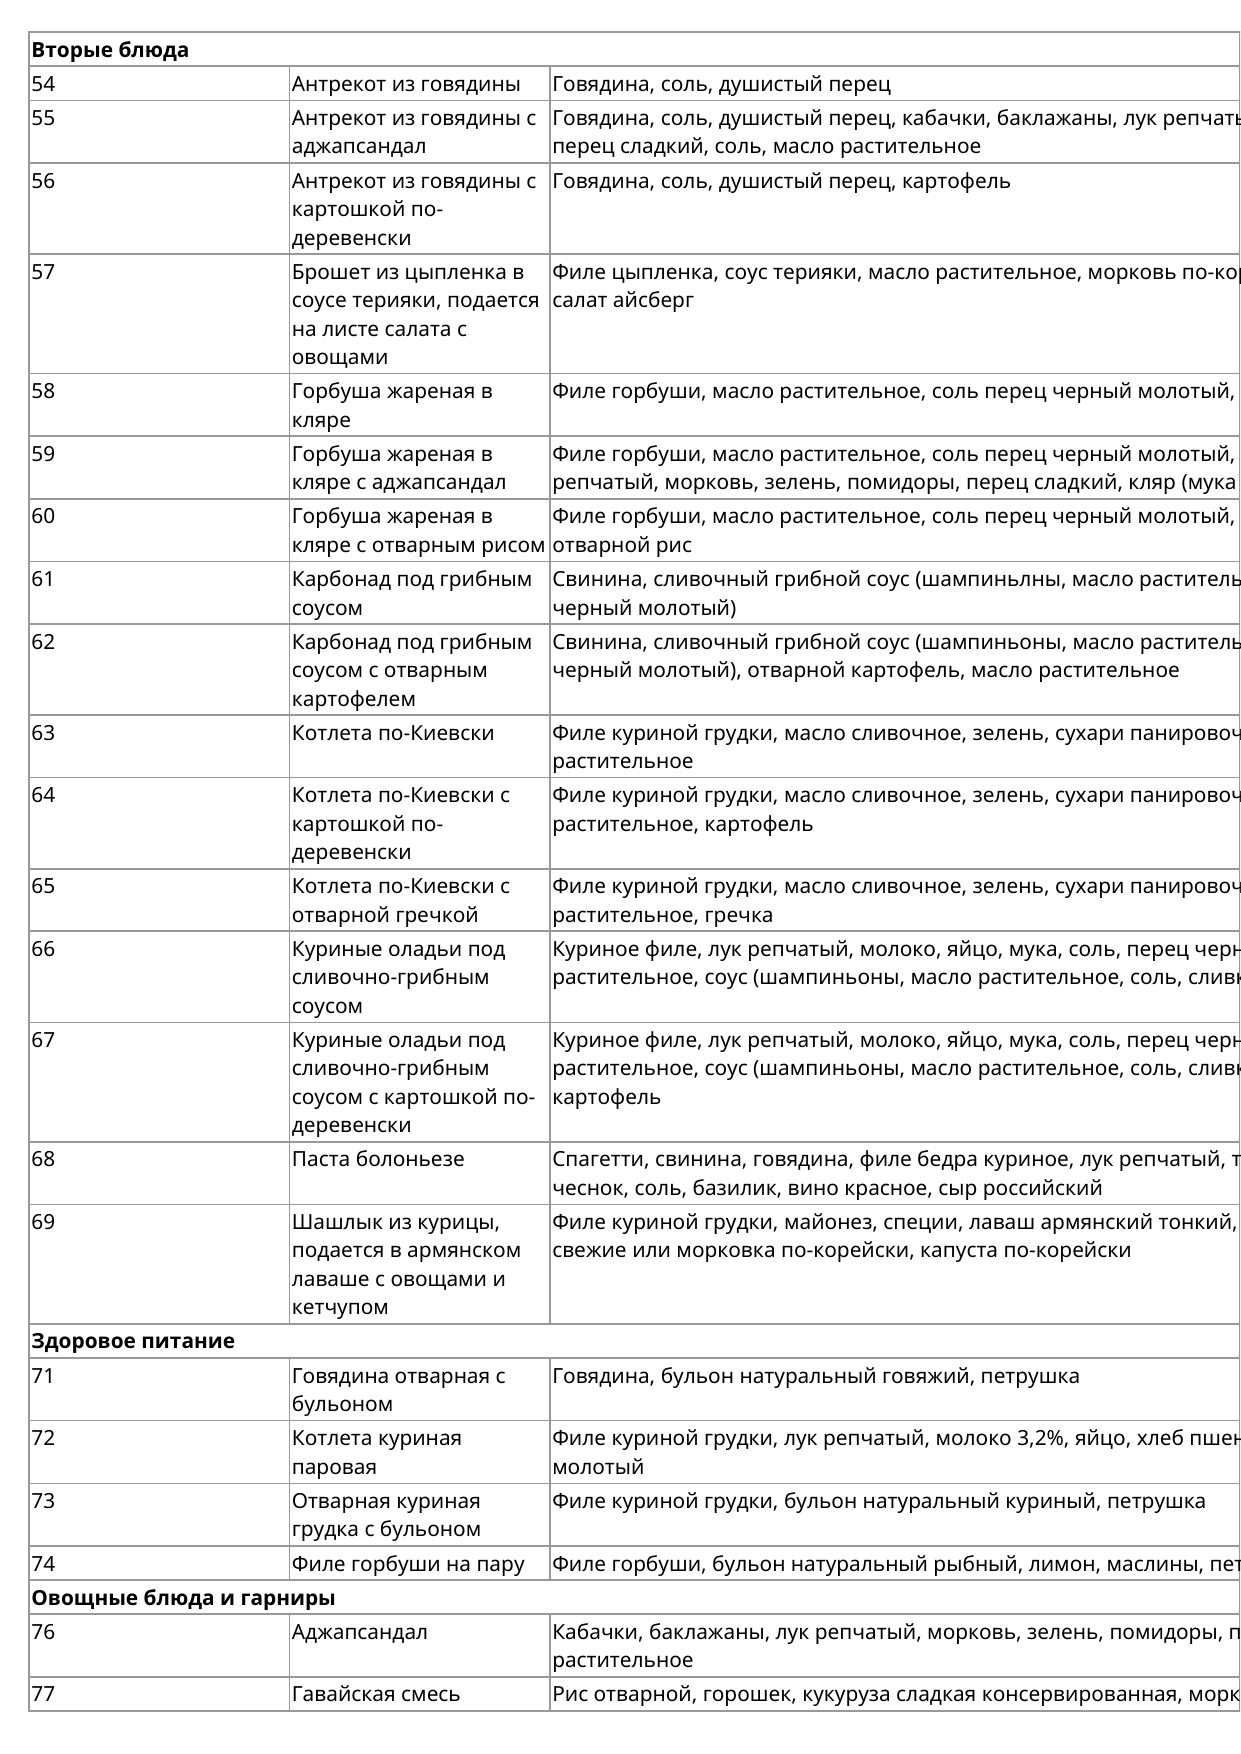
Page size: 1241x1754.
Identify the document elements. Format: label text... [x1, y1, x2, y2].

table_cell Говядина, соль, душистый перец, кабачки, баклажаны, лук репчатый, морковь, зелень, помидоры, перец сладкий, соль, масло растительное [551, 101, 1239, 162]
table_cell Шашлык из курицы, подается в армянском лаваше с овощами и кетчупом [290, 1205, 549, 1323]
table_cell Куриные оладьи под сливочно-грибным соусом [290, 932, 549, 1021]
table_cell Аджапсандал [290, 1615, 549, 1676]
table_cell 59 [30, 437, 289, 498]
table_cell 67 [30, 1023, 289, 1141]
table_cell Котлета по-Киевски с картошкой по-деревенски [290, 778, 549, 868]
table_cell Филе куриной грудки, майонез, специи, лаваш армянский тонкий, помидоры свежие, огурцы свежие или морковка по-корейски, капуста по-корейски [551, 1205, 1239, 1323]
table_cell Куриное филе, лук репчатый, молоко, яйцо, мука, соль, перец черный молотый, масло растительное, соус (шампиньоны, масло растительное, соль, сливки 20%, перец черный молотый) [551, 932, 1239, 1021]
table_cell Филе горбуши, масло растительное, соль перец черный молотый, кабачки, баклажаны, лук репчатый, морковь, зелень, помидоры, перец сладкий, кляр (мука "МАКФА", яйцо) [551, 437, 1239, 498]
table_cell Котлета по-Киевски [290, 716, 549, 777]
table_cell 64 [30, 778, 289, 868]
table_cell Вторые блюда [30, 33, 1239, 65]
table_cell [551, 1678, 1239, 1710]
table_cell Кабачки, баклажаны, лук репчатый, морковь, зелень, помидоры, перец сладкий, соль, масло растительное [551, 1615, 1239, 1676]
table_cell Спагетти, свинина, говядина, филе бедра куриное, лук репчатый, томаты, перец черный молотый, чеснок, соль, базилик, вино красное, сыр российский [551, 1143, 1239, 1203]
table_cell 54 [30, 67, 289, 99]
table_cell Овощные блюда и гарниры [30, 1581, 1239, 1613]
table_cell Говядина, соль, душистый перец [551, 67, 1239, 99]
table_cell Филе цыпленка, соус терияки, масло растительное, морковь по-корейски, капуста по-корейски, салат айсберг [551, 255, 1239, 373]
table_cell 61 [30, 562, 289, 623]
table_cell Карбонад под грибным соусом [290, 562, 549, 623]
table_cell 71 [30, 1359, 289, 1420]
table_cell Гавайская смесь [290, 1678, 549, 1710]
table_cell Паста болоньезе [290, 1143, 549, 1203]
table_cell Куриное филе, лук репчатый, молоко, яйцо, мука, соль, перец черный молотый, масло растительное, соус (шампиньоны, масло растительное, соль, сливки 20%, перец черный молотый), картофель [551, 1023, 1239, 1141]
table_cell Говядина, соль, душистый перец, картофель [551, 164, 1239, 253]
table_cell 65 [30, 870, 289, 930]
table_cell Брошет из цыпленка в соусе терияки, подается на листе салата с овощами [290, 255, 549, 373]
table_cell Свинина, сливочный грибной соус (шампиньоны, масло растительное, соль, сливки 20%, перец черный молотый), отварной картофель, масло растительное [551, 625, 1239, 714]
table_cell Филе куриной грудки, масло сливочное, зелень, сухари панировочные без дрожжевые, соль, масло растительное [551, 716, 1239, 777]
table_cell Котлета по-Киевски с отварной гречкой [290, 870, 549, 930]
table_cell 63 [30, 716, 289, 777]
table_cell Филе горбуши, бульон натуральный рыбный, лимон, маслины, петрушка [551, 1547, 1239, 1579]
table_cell Антрекот из говядины [290, 67, 549, 99]
table_cell Говядина, бульон натуральный говяжий, петрушка [551, 1359, 1239, 1420]
table_cell Антрекот из говядины с аджапсандал [290, 101, 549, 162]
table_cell Здоровое питание [30, 1325, 1239, 1357]
table_cell Антрекот из говядины с картошкой по-деревенски [290, 164, 549, 253]
table_cell 77 [30, 1678, 289, 1710]
table_cell 57 [30, 255, 289, 373]
table_cell Котлета куриная паровая [290, 1421, 549, 1482]
table_cell Горбуша жареная в кляре [290, 374, 549, 435]
table_cell Свинина, сливочный грибной соус (шампиньлны, масло растительное, соль, сливки 20%, перец черный молотый) [551, 562, 1239, 623]
table_cell Филе горбуши, масло растительное, соль перец черный молотый, кляр (яйцо, мука "МАКФА"), отварной рис [551, 500, 1239, 561]
table_cell 68 [30, 1143, 289, 1203]
table_cell Горбуша жареная в кляре с аджапсандал [290, 437, 549, 498]
table_cell 62 [30, 625, 289, 714]
table_cell Филе куриной грудки, масло сливочное, зелень, сухари панировочные без дрожжевые, соль, масло растительное, гречка [551, 870, 1239, 930]
table_cell Филе горбуши на пару [290, 1547, 549, 1579]
table_cell Филе горбуши, масло растительное, соль перец черный молотый, кляр (яйцо, мука "МАКФА") [551, 374, 1239, 435]
table_cell Куриные оладьи под сливочно-грибным соусом с картошкой по-деревенски [290, 1023, 549, 1141]
table_cell 72 [30, 1421, 289, 1482]
table_cell 69 [30, 1205, 289, 1323]
table_cell 66 [30, 932, 289, 1021]
table_cell 55 [30, 101, 289, 162]
table_cell Говядина отварная с бульоном [290, 1359, 549, 1420]
table_cell Горбуша жареная в кляре с отварным рисом [290, 500, 549, 561]
table_cell Карбонад под грибным соусом с отварным картофелем [290, 625, 549, 714]
table_cell Отварная куриная грудка с бульоном [290, 1484, 549, 1545]
table_cell 76 [30, 1615, 289, 1676]
table_cell Филе куриной грудки, масло сливочное, зелень, сухари панировочные без дрожжевые, соль, масло растительное, картофель [551, 778, 1239, 868]
table_cell 73 [30, 1484, 289, 1545]
table_cell 74 [30, 1547, 289, 1579]
table_cell 60 [30, 500, 289, 561]
table_cell 56 [30, 164, 289, 253]
table_cell Филе куриной грудки, бульон натуральный куриный, петрушка [551, 1484, 1239, 1545]
table_cell 58 [30, 374, 289, 435]
table_cell Филе куриной грудки, лук репчатый, молоко 3,2%, яйцо, хлеб пшеничный, соль, перец черный молотый [551, 1421, 1239, 1482]
